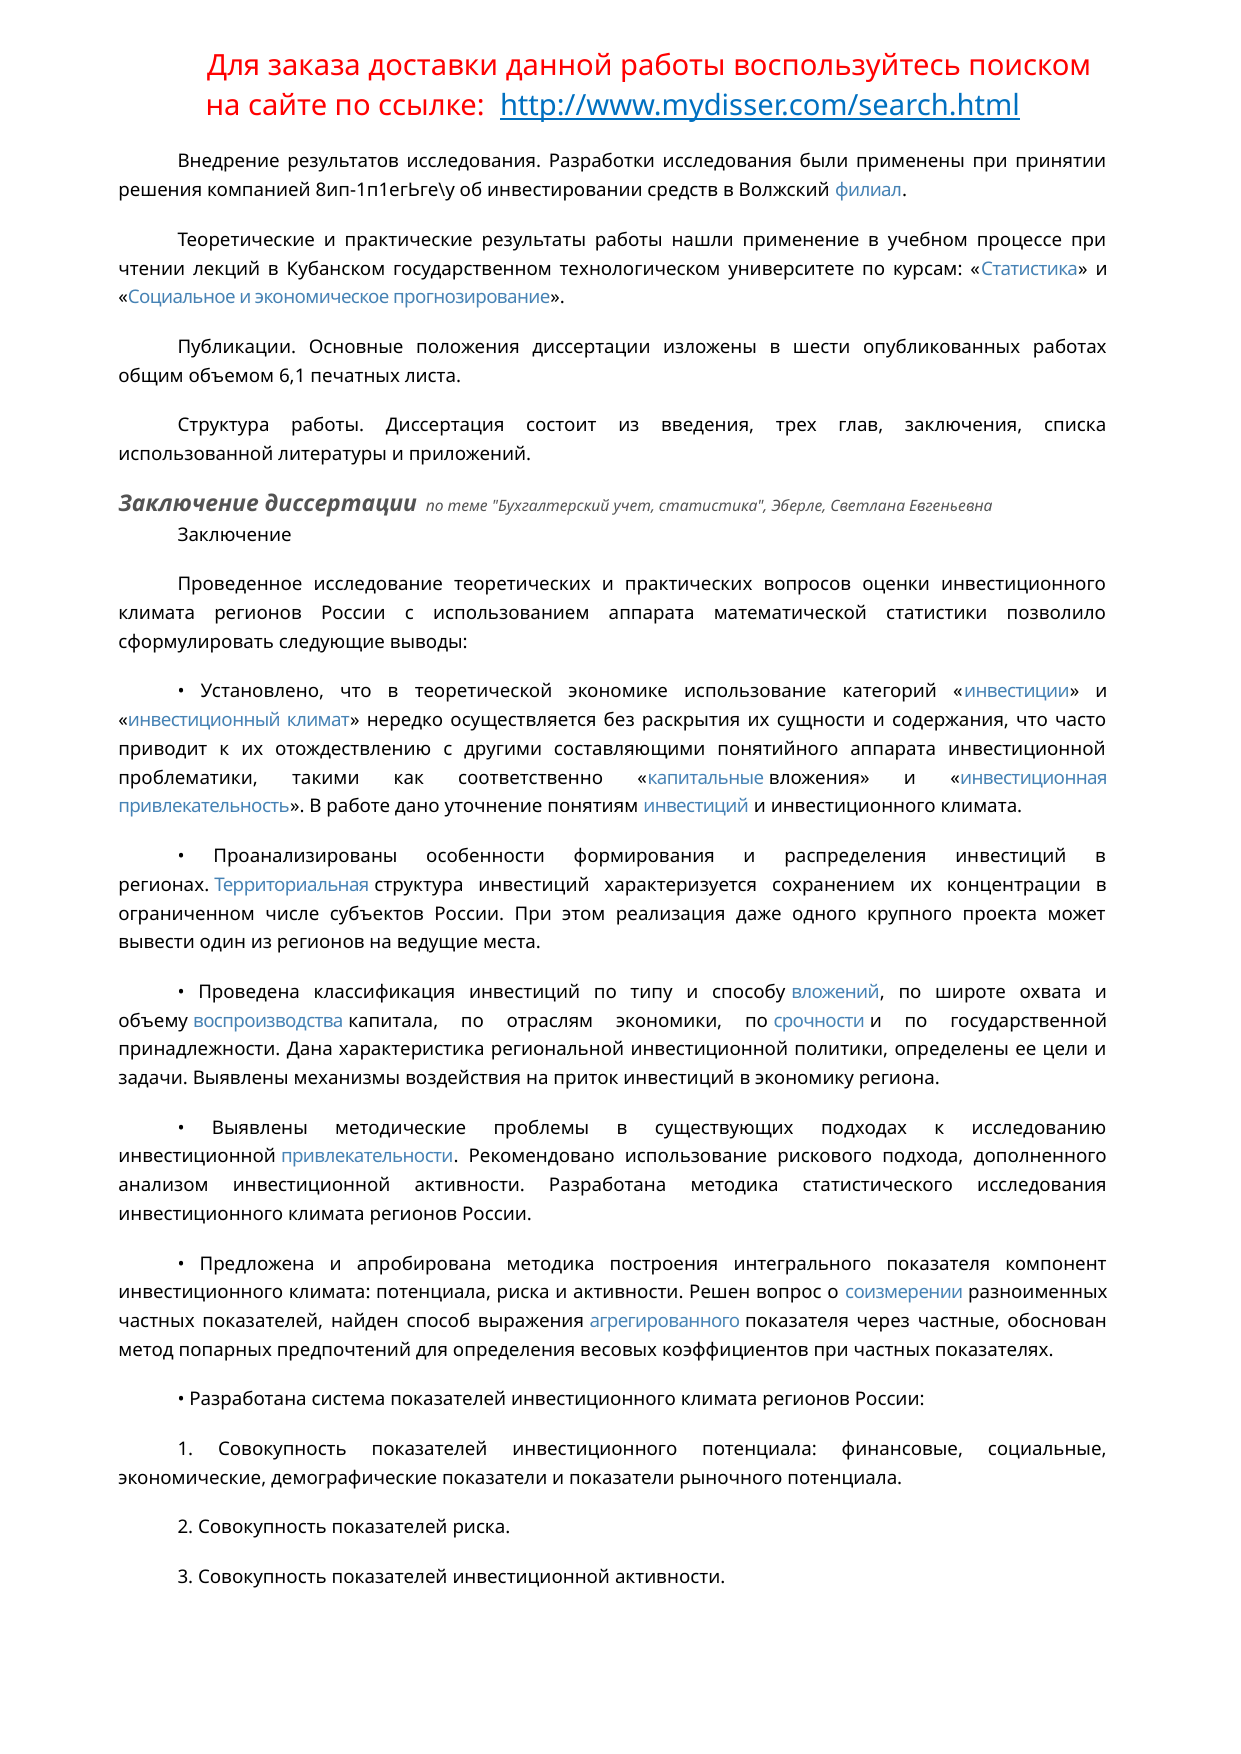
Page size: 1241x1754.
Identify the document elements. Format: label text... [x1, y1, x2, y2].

subtitle Заключение диссертации по теме "Бухгалтерский учет, статистика", Эберле, Светлана Евгеньевна [118, 487, 1107, 518]
